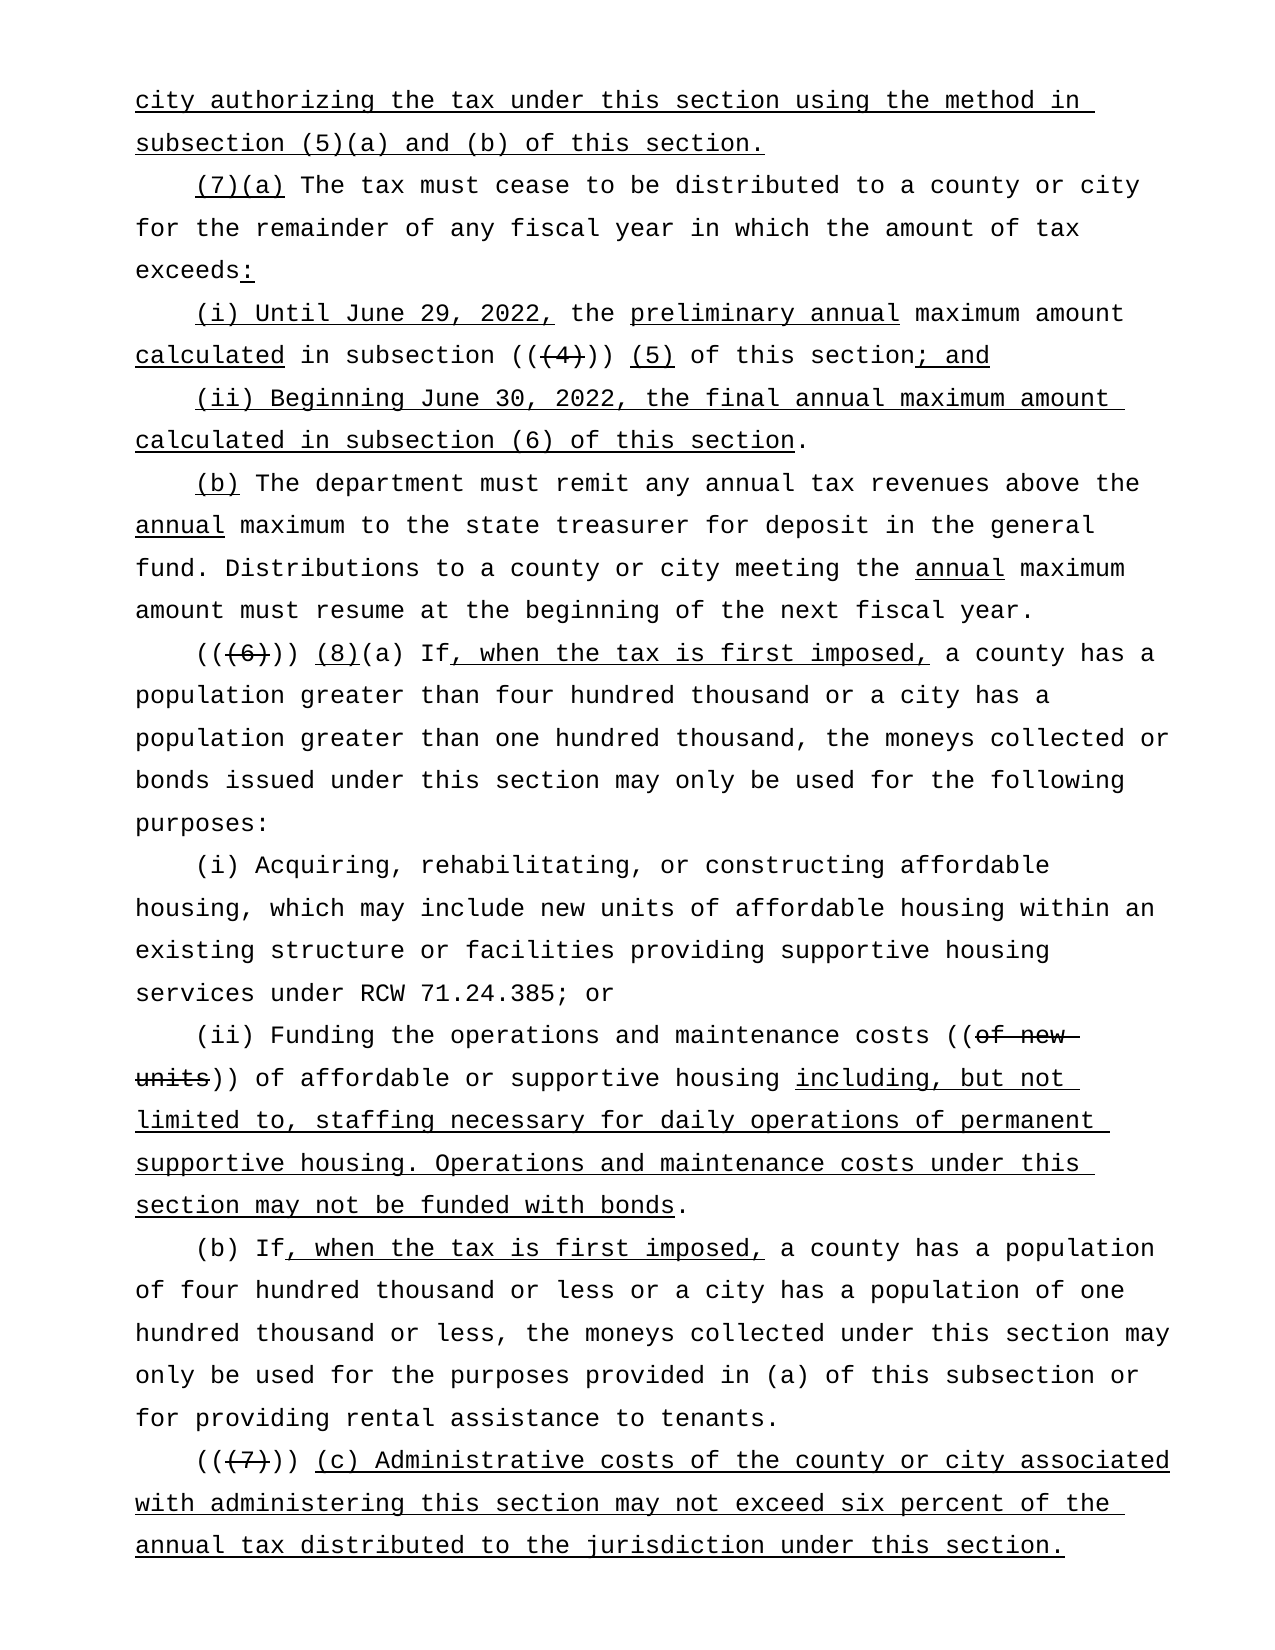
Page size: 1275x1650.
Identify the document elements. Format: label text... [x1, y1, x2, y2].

text (((6))) (8)(a) If, when the tax is first imposed, a county has a population greater than four hundred thousand or a city has a population greater than one hundred thousand, the moneys collected or bonds issued under this section may only be used for the following purposes: [135, 627, 1170, 840]
text (i) Until June 29, 2022, the preliminary annual maximum amount calculated in subsection (((4))) (5) of this section; and [135, 287, 1170, 372]
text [135, 75, 1170, 160]
text (7)(a) The tax must cease to be distributed to a county or city for the remainder of any fiscal year in which the amount of tax exceeds: [135, 160, 1170, 287]
text (((7))) (c) Administrative costs of the county or city associated with administering this section may not exceed six percent of the annual tax distributed to the jurisdiction under this section. [135, 1435, 1170, 1562]
text (ii) Funding the operations and maintenance costs ((of new units)) of affordable or supportive housing including, but not limited to, staffing necessary for daily operations of permanent supportive housing. Operations and maintenance costs under this section may not be funded with bonds. [135, 1010, 1170, 1222]
text (b) The department must remit any annual tax revenues above the annual maximum to the state treasurer for deposit in the general fund. Distributions to a county or city meeting the annual maximum amount must resume at the beginning of the next fiscal year. [135, 457, 1170, 627]
text (ii) Beginning June 30, 2022, the final annual maximum amount calculated in subsection (6) of this section. [135, 372, 1170, 457]
text (i) Acquiring, rehabilitating, or constructing affordable housing, which may include new units of affordable housing within an existing structure or facilities providing supportive housing services under RCW 71.24.385; or [135, 840, 1170, 1010]
text (b) If, when the tax is first imposed, a county has a population of four hundred thousand or less or a city has a population of one hundred thousand or less, the moneys collected under this section may only be used for the purposes provided in (a) of this subsection or for providing rental assistance to tenants. [135, 1222, 1170, 1435]
